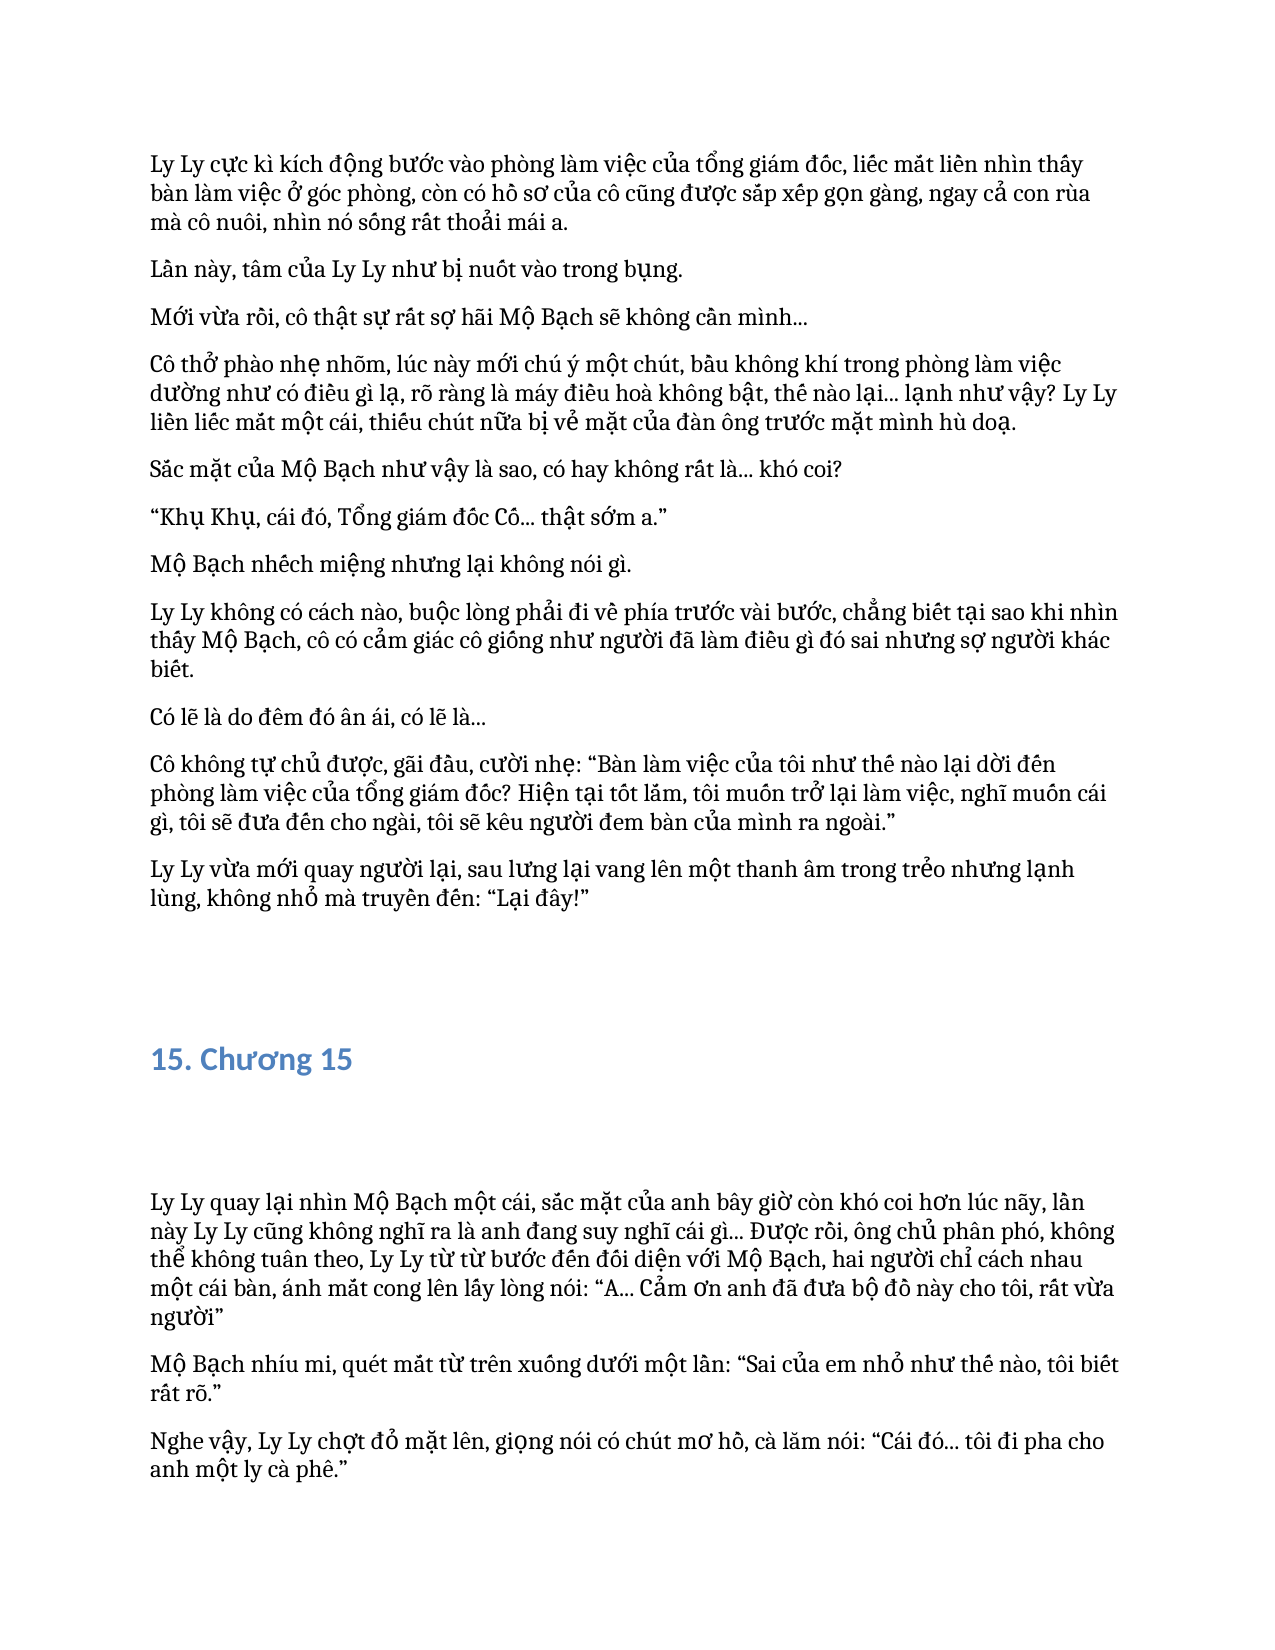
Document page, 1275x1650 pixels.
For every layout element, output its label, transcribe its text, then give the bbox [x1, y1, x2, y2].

text Lần này, tâm của Ly Ly như bị nuốt vào trong bụng. [150, 255, 1125, 284]
text Ly Ly không có cách nào, buộc lòng phải đi về phía trước vài bước, chẳng biết tại sao khi nhìn thấy Mộ Bạch, cô có cảm giác cô giống như người đã làm điều gì đó sai nhưng sợ người khác biết. [150, 597, 1125, 684]
text Ly Ly quay lại nhìn Mộ Bạch một cái, sắc mặt của anh bây giờ còn khó coi hơn lúc nãy, lần này Ly Ly cũng không nghĩ ra là anh đang suy nghĩ cái gì... Được rồi, ông chủ phân phó, không thể không tuân theo, Ly Ly từ từ bước đến đối diện với Mộ Bạch, hai người chỉ cách nhau một cái bàn, ánh mắt cong lên lấy lòng nói: “A... Cảm ơn anh đã đưa bộ đồ này cho tôi, rất vừa người” [150, 1188, 1125, 1332]
text Mới vừa rồi, cô thật sự rất sợ hãi Mộ Bạch sẽ không cần mình... [150, 302, 1125, 331]
text Nghe vậy, Ly Ly chợt đỏ mặt lên, giọng nói có chút mơ hồ, cà lăm nói: “Cái đó... tôi đi pha cho anh một ly cà phê.” [150, 1427, 1125, 1484]
text Có lẽ là do đêm đó ân ái, có lẽ là... [150, 702, 1125, 731]
text Ly Ly vừa mới quay người lại, sau lưng lại vang lên một thanh âm trong trẻo nhưng lạnh lùng, không nhỏ mà truyền đến: “Lại đây!” [150, 855, 1125, 912]
text Mộ Bạch nhếch miệng nhưng lại không nói gì. [150, 550, 1125, 579]
text Cô không tự chủ được, gãi đầu, cười nhẹ: “Bàn làm việc của tôi như thế nào lại dời đến phòng làm việc của tổng giám đốc? Hiện tại tốt lắm, tôi muốn trở lại làm việc, nghĩ muốn cái gì, tôi sẽ đưa đến cho ngài, tôi sẽ kêu người đem bàn của mình ra ngoài.” [150, 750, 1125, 836]
text Sắc mặt của Mộ Bạch như vậy là sao, có hay không rất là... khó coi? [150, 455, 1125, 484]
text “Khụ Khụ, cái đó, Tổng giám đốc Cố... thật sớm a.” [150, 502, 1125, 531]
text Cô thở phào nhẹ nhõm, lúc này mới chú ý một chút, bầu không khí trong phòng làm việc dường như có điều gì lạ, rõ ràng là máy điều hoà không bật, thế nào lại... lạnh như vậy? Ly Ly liền liếc mắt một cái, thiếu chút nữa bị vẻ mặt của đàn ông trước mặt mình hù doạ. [150, 350, 1125, 436]
text Mộ Bạch nhíu mi, quét mắt từ trên xuống dưới một lần: “Sai của em nhỏ như thế nào, tôi biết rất rõ.” [150, 1350, 1125, 1408]
subtitle 15. Chương 15 [150, 1038, 1125, 1079]
text Ly Ly cực kì kích động bước vào phòng làm việc của tổng giám đốc, liếc mắt liền nhìn thấy bàn làm việc ở góc phòng, còn có hồ sơ của cô cũng được sắp xếp gọn gàng, ngay cả con rùa mà cô nuôi, nhìn nó sống rất thoải mái a. [150, 150, 1125, 236]
